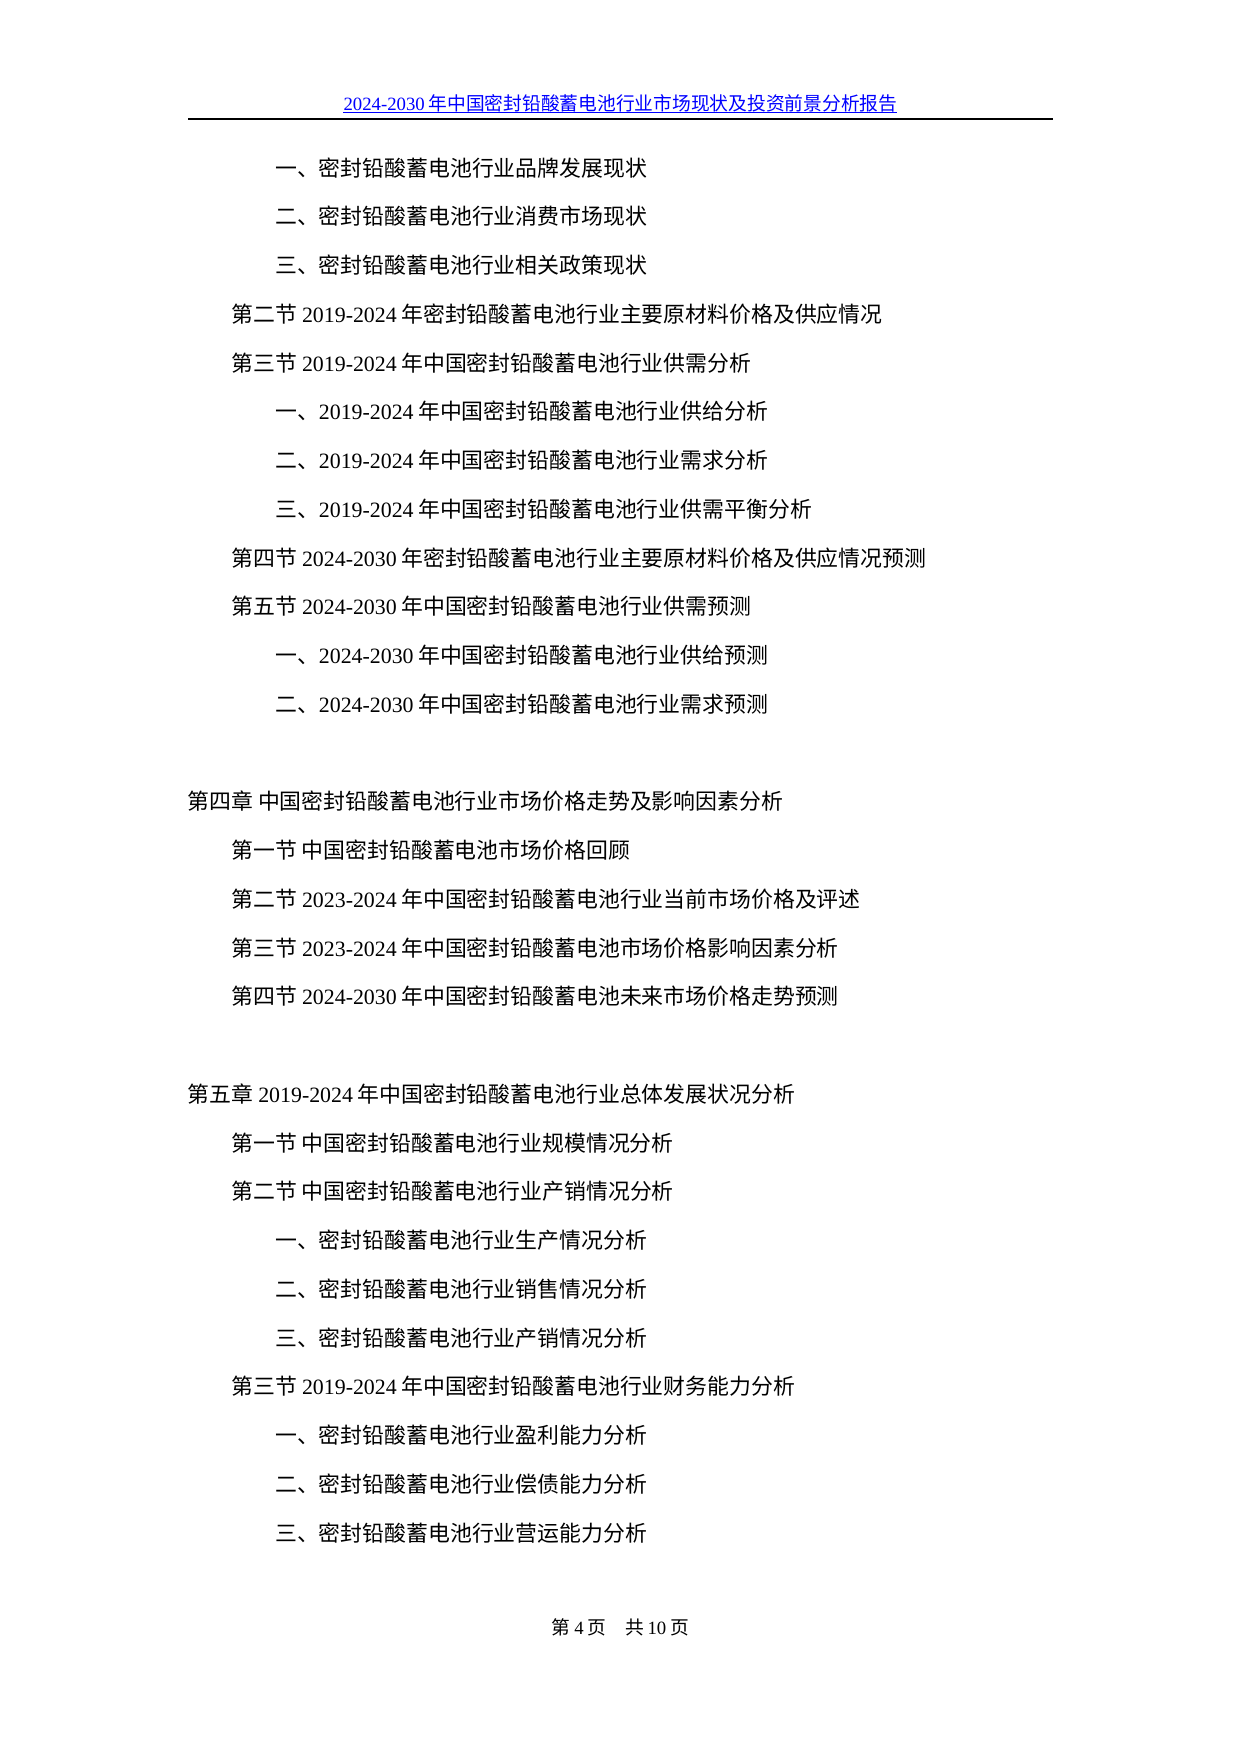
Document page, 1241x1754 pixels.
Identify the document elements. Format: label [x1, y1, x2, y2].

text [187, 150, 1053, 1548]
